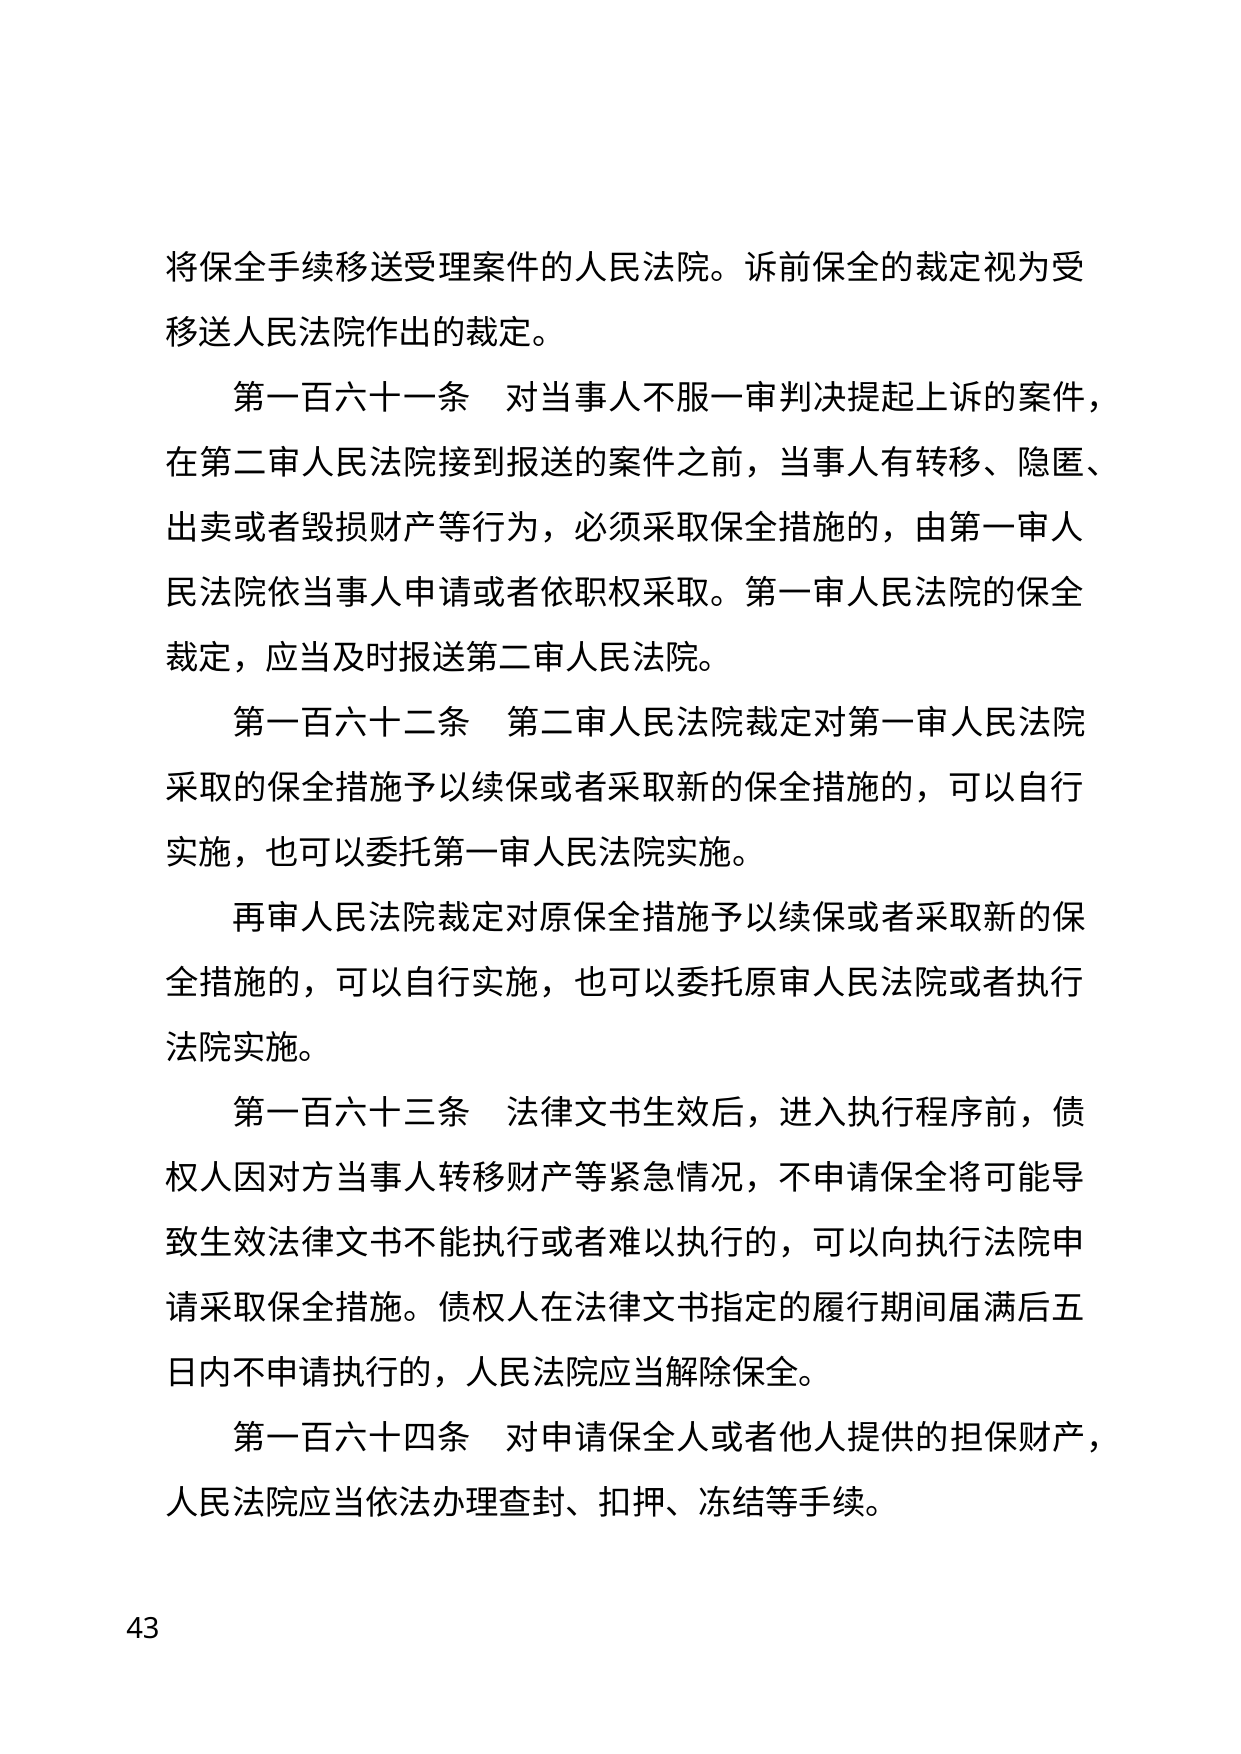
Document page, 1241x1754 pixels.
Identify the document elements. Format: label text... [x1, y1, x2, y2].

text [165, 233, 1087, 363]
text 第一百六十二条 第二审人民法院裁定对第一审人民法院采取的保全措施予以续保或者采取新的保全措施的，可以自行实施，也可以委托第一审人民法院实施。 [165, 688, 1087, 883]
text 第一百六十四条 对申请保全人或者他人提供的担保财产，人民法院应当依法办理查封、扣押、冻结等手续。 [165, 1403, 1087, 1533]
text 第一百六十三条 法律文书生效后，进入执行程序前，债权人因对方当事人转移财产等紧急情况，不申请保全将可能导致生效法律文书不能执行或者难以执行的，可以向执行法院申请采取保全措施。债权人在法律文书指定的履行期间届满后五日内不申请执行的，人民法院应当解除保全。 [165, 1078, 1087, 1403]
text 第一百六十一条 对当事人不服一审判决提起上诉的案件，在第二审人民法院接到报送的案件之前，当事人有转移、隐匿、出卖或者毁损财产等行为，必须采取保全措施的，由第一审人民法院依当事人申请或者依职权采取。第一审人民法院的保全裁定，应当及时报送第二审人民法院。 [165, 363, 1087, 688]
text 再审人民法院裁定对原保全措施予以续保或者采取新的保全措施的，可以自行实施，也可以委托原审人民法院或者执行法院实施。 [165, 883, 1087, 1078]
